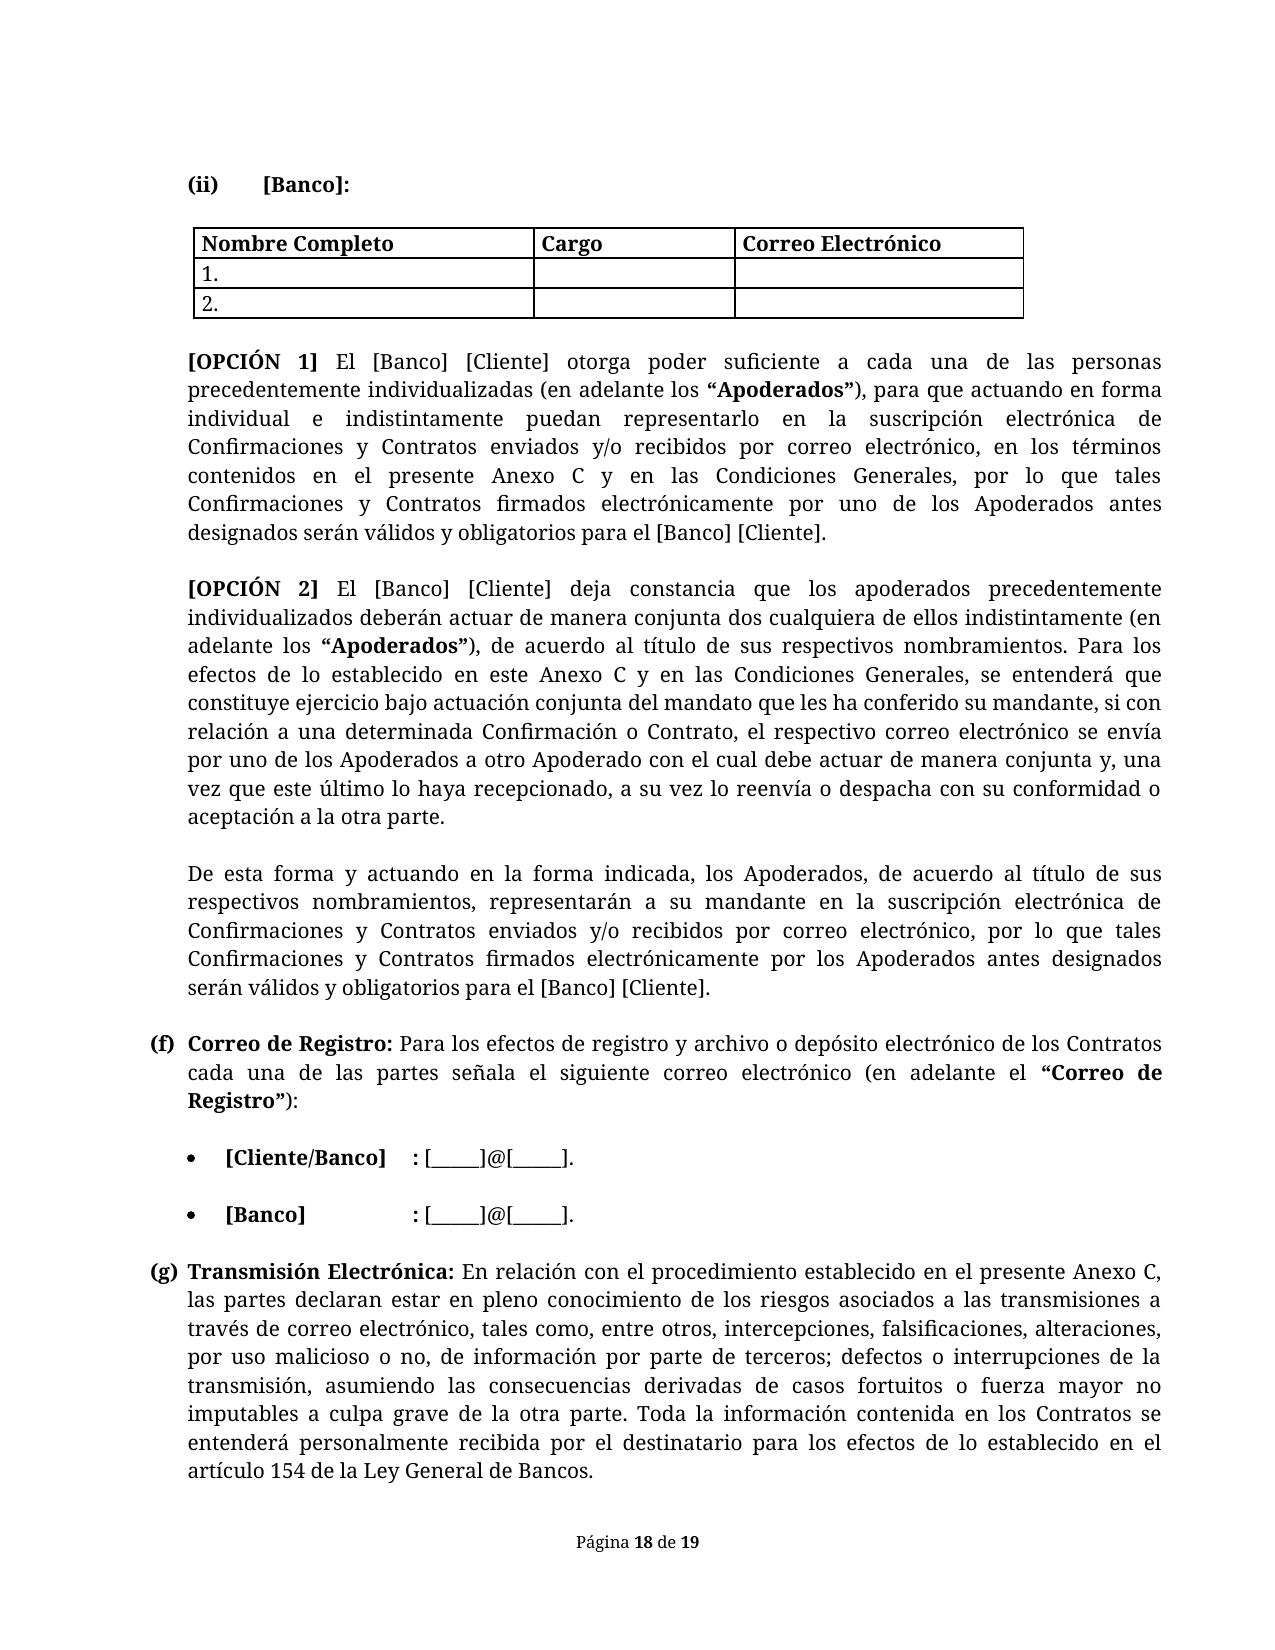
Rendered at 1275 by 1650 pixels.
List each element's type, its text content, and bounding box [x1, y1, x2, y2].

text [OPCIÓN 2] El [Banco] [Cliente] deja constancia que los apoderados precedentemente individualizados deberán actuar de manera conjunta dos cualquiera de ellos indistintamente (en adelante los “Apoderados”), de acuerdo al título de sus respectivos nombramientos. Para los efectos de lo establecido en este Anexo C y en las Condiciones Generales, se entenderá que constituye ejercicio bajo actuación conjunta del mandato que les ha conferido su mandante, si con relación a una determinada Confirmación o Contrato, el respectivo correo electrónico se envía por uno de los Apoderados a otro Apoderado con el cual debe actuar de manera conjunta y, una vez que este último lo haya recepcionado, a su vez lo reenvía o despacha con su conformidad o aceptación a la otra parte. [187, 574, 1163, 831]
table_cell 1. [195, 259, 533, 287]
table_header Nombre Completo [195, 229, 533, 257]
list [Banco] : [_____]@[_____]. [187, 1200, 1163, 1229]
table_cell [535, 289, 734, 317]
list Correo de Registro: Para los efectos de registro y archivo o depósito electrónico de los Contratos cada una de las partes señala el siguiente correo electrónico (en adelante el “Correo de Registro”): [150, 1029, 1163, 1115]
list [Banco]: [187, 170, 1163, 199]
table_cell [736, 289, 1023, 317]
table_header Correo Electrónico [736, 229, 1023, 257]
text [OPCIÓN 1] El [Banco] [Cliente] otorga poder suficiente a cada una de las personas precedentemente individualizadas (en adelante los “Apoderados”), para que actuando en forma individual e indistintamente puedan representarlo en la suscripción electrónica de Confirmaciones y Contratos enviados y/o recibidos por correo electrónico, en los términos contenidos en el presente Anexo C y en las Condiciones Generales, por lo que tales Confirmaciones y Contratos firmados electrónicamente por uno de los Apoderados antes designados serán válidos y obligatorios para el [Banco] [Cliente]. [187, 347, 1163, 546]
list Transmisión Electrónica: En relación con el procedimiento establecido en el presente Anexo C, las partes declaran estar en pleno conocimiento de los riesgos asociados a las transmisiones a través de correo electrónico, tales como, entre otros, intercepciones, falsificaciones, alteraciones, por uso malicioso o no, de información por parte de terceros; defectos o interrupciones de la transmisión, asumiendo las consecuencias derivadas de casos fortuitos o fuerza mayor no imputables a culpa grave de la otra parte. Toda la información contenida en los Contratos se entenderá personalmente recibida por el destinatario para los efectos de lo establecido en el artículo 154 de la Ley General de Bancos. [150, 1257, 1163, 1484]
table_cell 2. [195, 289, 533, 317]
list [Cliente/Banco] : [_____]@[_____]. [187, 1143, 1163, 1172]
table_header Cargo [535, 229, 734, 257]
text De esta forma y actuando en la forma indicada, los Apoderados, de acuerdo al título de sus respectivos nombramientos, representarán a su mandante en la suscripción electrónica de Confirmaciones y Contratos enviados y/o recibidos por correo electrónico, por lo que tales Confirmaciones y Contratos firmados electrónicamente por los Apoderados antes designados serán válidos y obligatorios para el [Banco] [Cliente]. [187, 859, 1163, 1001]
table_cell [736, 259, 1023, 287]
table_cell [535, 259, 734, 287]
